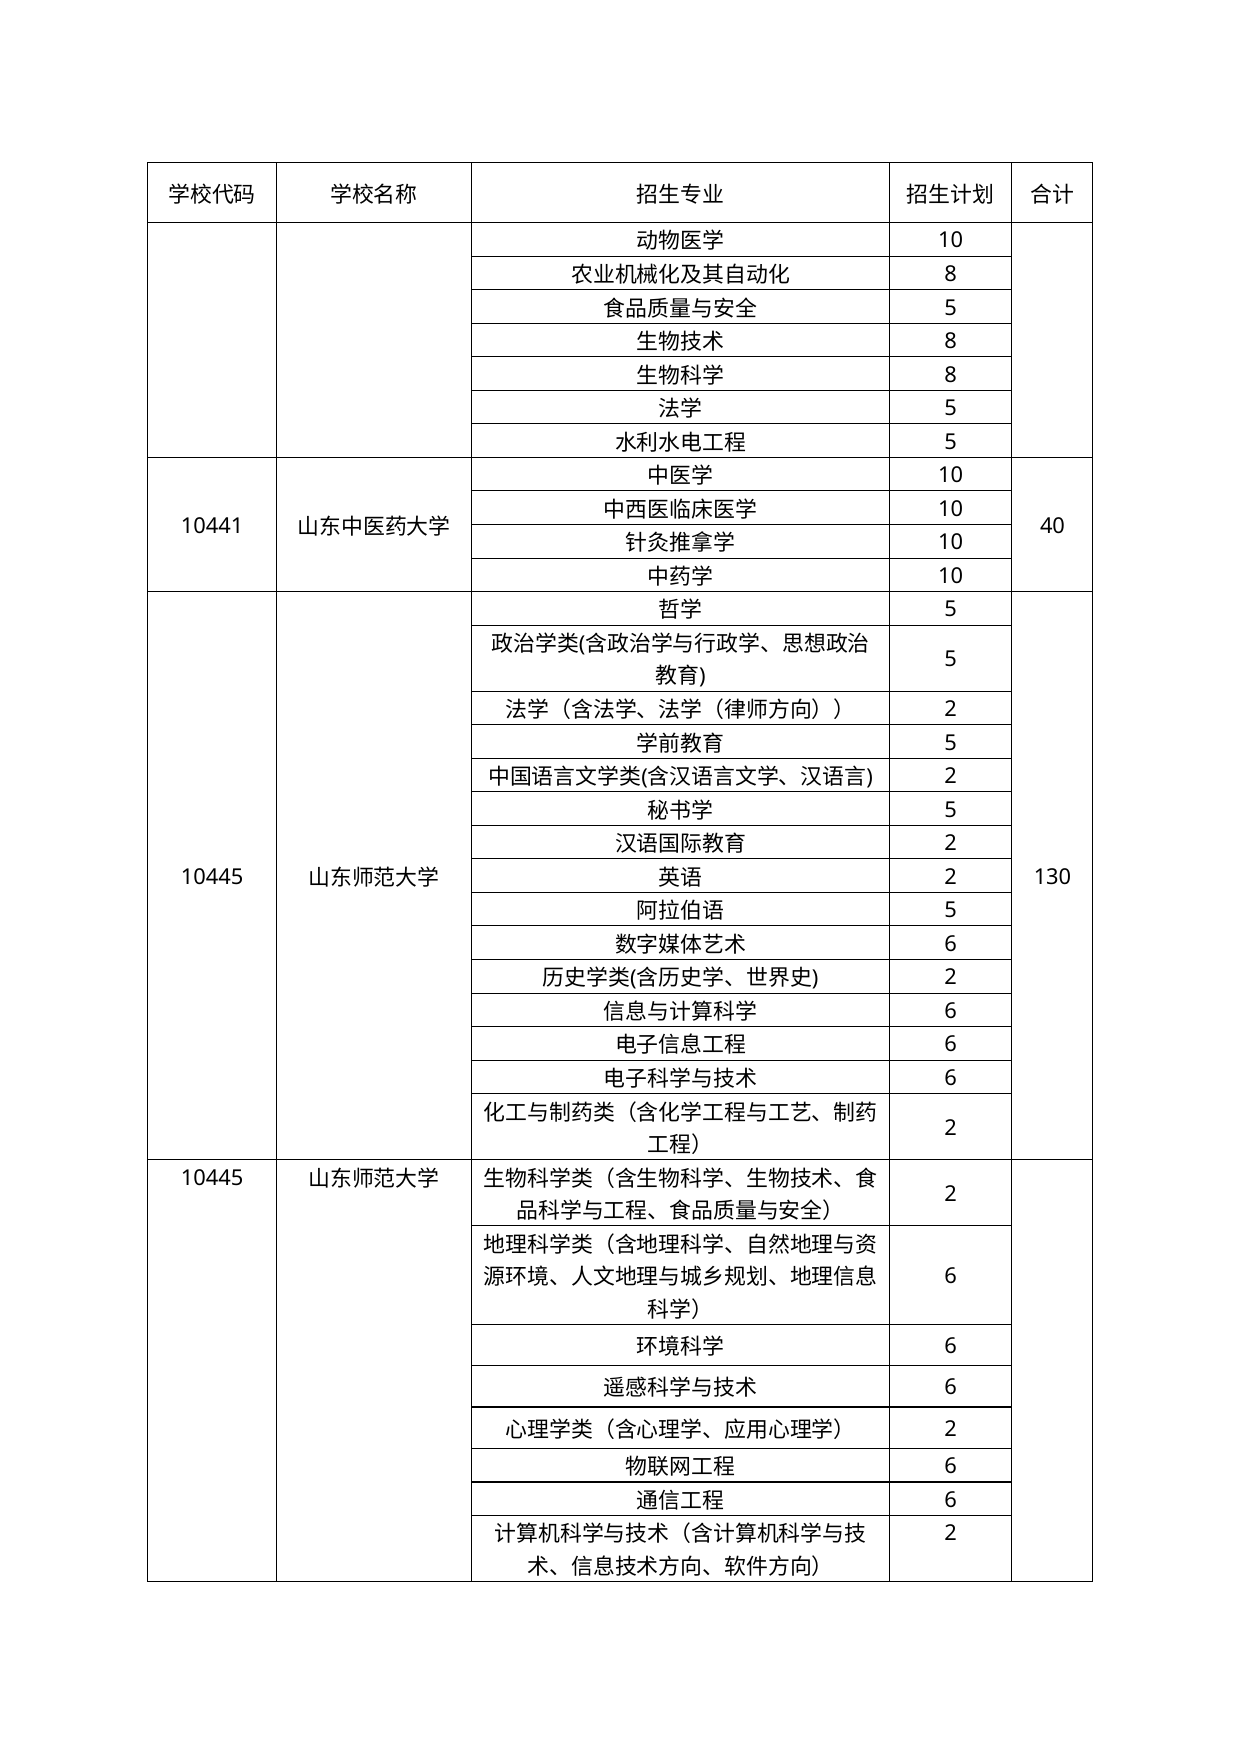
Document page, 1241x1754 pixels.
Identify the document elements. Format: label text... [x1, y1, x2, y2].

table_cell 5 [890, 626, 1011, 691]
table_cell 2 [890, 826, 1011, 858]
table_cell 10 [890, 559, 1011, 591]
table_cell 地理科学类（含地理科学、自然地理与资源环境、人文地理与城乡规划、地理信息科学） [472, 1226, 889, 1324]
table_cell 生物技术 [472, 324, 889, 356]
table_cell 动物医学 [472, 223, 889, 256]
table_cell 政治学类(含政治学与行政学、思想政治教育) [472, 626, 889, 691]
table_cell 2 [890, 692, 1011, 724]
table_cell 10 [890, 525, 1011, 557]
table_header 招生专业 [472, 163, 889, 222]
table_cell 5 [890, 424, 1011, 457]
table_cell 8 [890, 324, 1011, 356]
table_cell 5 [890, 391, 1011, 423]
table_cell 阿拉伯语 [472, 893, 889, 925]
table_cell 针灸推拿学 [472, 525, 889, 557]
table_cell 6 [890, 1226, 1011, 1324]
table_cell 水利水电工程 [472, 424, 889, 457]
table_cell 学前教育 [472, 725, 889, 758]
table_cell 中药学 [472, 559, 889, 591]
table_header 学校名称 [277, 163, 471, 222]
table_cell 生物科学类（含生物科学、生物技术、食品科学与工程、食品质量与安全） [472, 1160, 889, 1225]
table_cell 10 [890, 491, 1011, 524]
table_cell 数字媒体艺术 [472, 926, 889, 959]
table_cell 130 [1012, 592, 1092, 1159]
table_cell 中西医临床医学 [472, 491, 889, 524]
table_cell 英语 [472, 859, 889, 892]
table_header 合计 [1012, 163, 1092, 222]
table_cell 信息与计算科学 [472, 994, 889, 1026]
table_cell 电子科学与技术 [472, 1061, 889, 1093]
table_cell 生物科学 [472, 357, 889, 390]
table_cell 10445 [148, 592, 276, 1159]
table_cell 2 [890, 1408, 1011, 1448]
table_cell 10 [890, 223, 1011, 256]
table_cell 6 [890, 994, 1011, 1026]
table_cell 电子信息工程 [472, 1027, 889, 1059]
table_cell 5 [890, 592, 1011, 624]
table_cell 5 [890, 290, 1011, 323]
table_cell 5 [890, 725, 1011, 758]
table_cell 遥感科学与技术 [472, 1366, 889, 1406]
table_cell 历史学类(含历史学、世界史) [472, 960, 889, 992]
table_cell 2 [890, 859, 1011, 892]
table_cell 8 [890, 257, 1011, 289]
table_cell 5 [890, 893, 1011, 925]
table_cell 物联网工程 [472, 1449, 889, 1481]
table_cell 秘书学 [472, 792, 889, 825]
table_cell 环境科学 [472, 1325, 889, 1365]
table_cell 10441 [148, 458, 276, 591]
table_header 学校代码 [148, 163, 276, 222]
table_cell 10445 [148, 1160, 276, 1581]
table_cell 6 [890, 926, 1011, 959]
table_cell 40 [1012, 458, 1092, 591]
table_cell 6 [890, 1061, 1011, 1093]
table_cell 法学（含法学、法学（律师方向）） [472, 692, 889, 724]
table_cell 心理学类（含心理学、应用心理学） [472, 1408, 889, 1448]
table_cell 山东师范大学 [277, 592, 471, 1159]
table_cell 中国语言文学类(含汉语言文学、汉语言) [472, 759, 889, 791]
table_cell 计算机科学与技术（含计算机科学与技术、信息技术方向、软件方向） [472, 1516, 889, 1581]
table_cell [1012, 1160, 1092, 1581]
table_cell 2 [890, 1160, 1011, 1225]
table_cell 6 [890, 1449, 1011, 1481]
table_cell 6 [890, 1483, 1011, 1515]
table_cell 6 [890, 1325, 1011, 1365]
table_cell 化工与制药类（含化学工程与工艺、制药工程） [472, 1094, 889, 1159]
table_cell 食品质量与安全 [472, 290, 889, 323]
table_cell 农业机械化及其自动化 [472, 257, 889, 289]
table_cell 2 [890, 759, 1011, 791]
table_cell 法学 [472, 391, 889, 423]
table_cell 2 [890, 960, 1011, 992]
table_cell 2 [890, 1516, 1011, 1581]
table_cell 10 [890, 458, 1011, 490]
table_cell 山东师范大学 [277, 1160, 471, 1581]
table_cell 5 [890, 792, 1011, 825]
table_cell 山东中医药大学 [277, 458, 471, 591]
table_cell 8 [890, 357, 1011, 390]
table_cell 中医学 [472, 458, 889, 490]
table_cell 通信工程 [472, 1483, 889, 1515]
table_cell 6 [890, 1366, 1011, 1406]
table_cell 6 [890, 1027, 1011, 1059]
table_header 招生计划 [890, 163, 1011, 222]
table_cell 哲学 [472, 592, 889, 624]
table_cell 2 [890, 1094, 1011, 1159]
table_cell 汉语国际教育 [472, 826, 889, 858]
